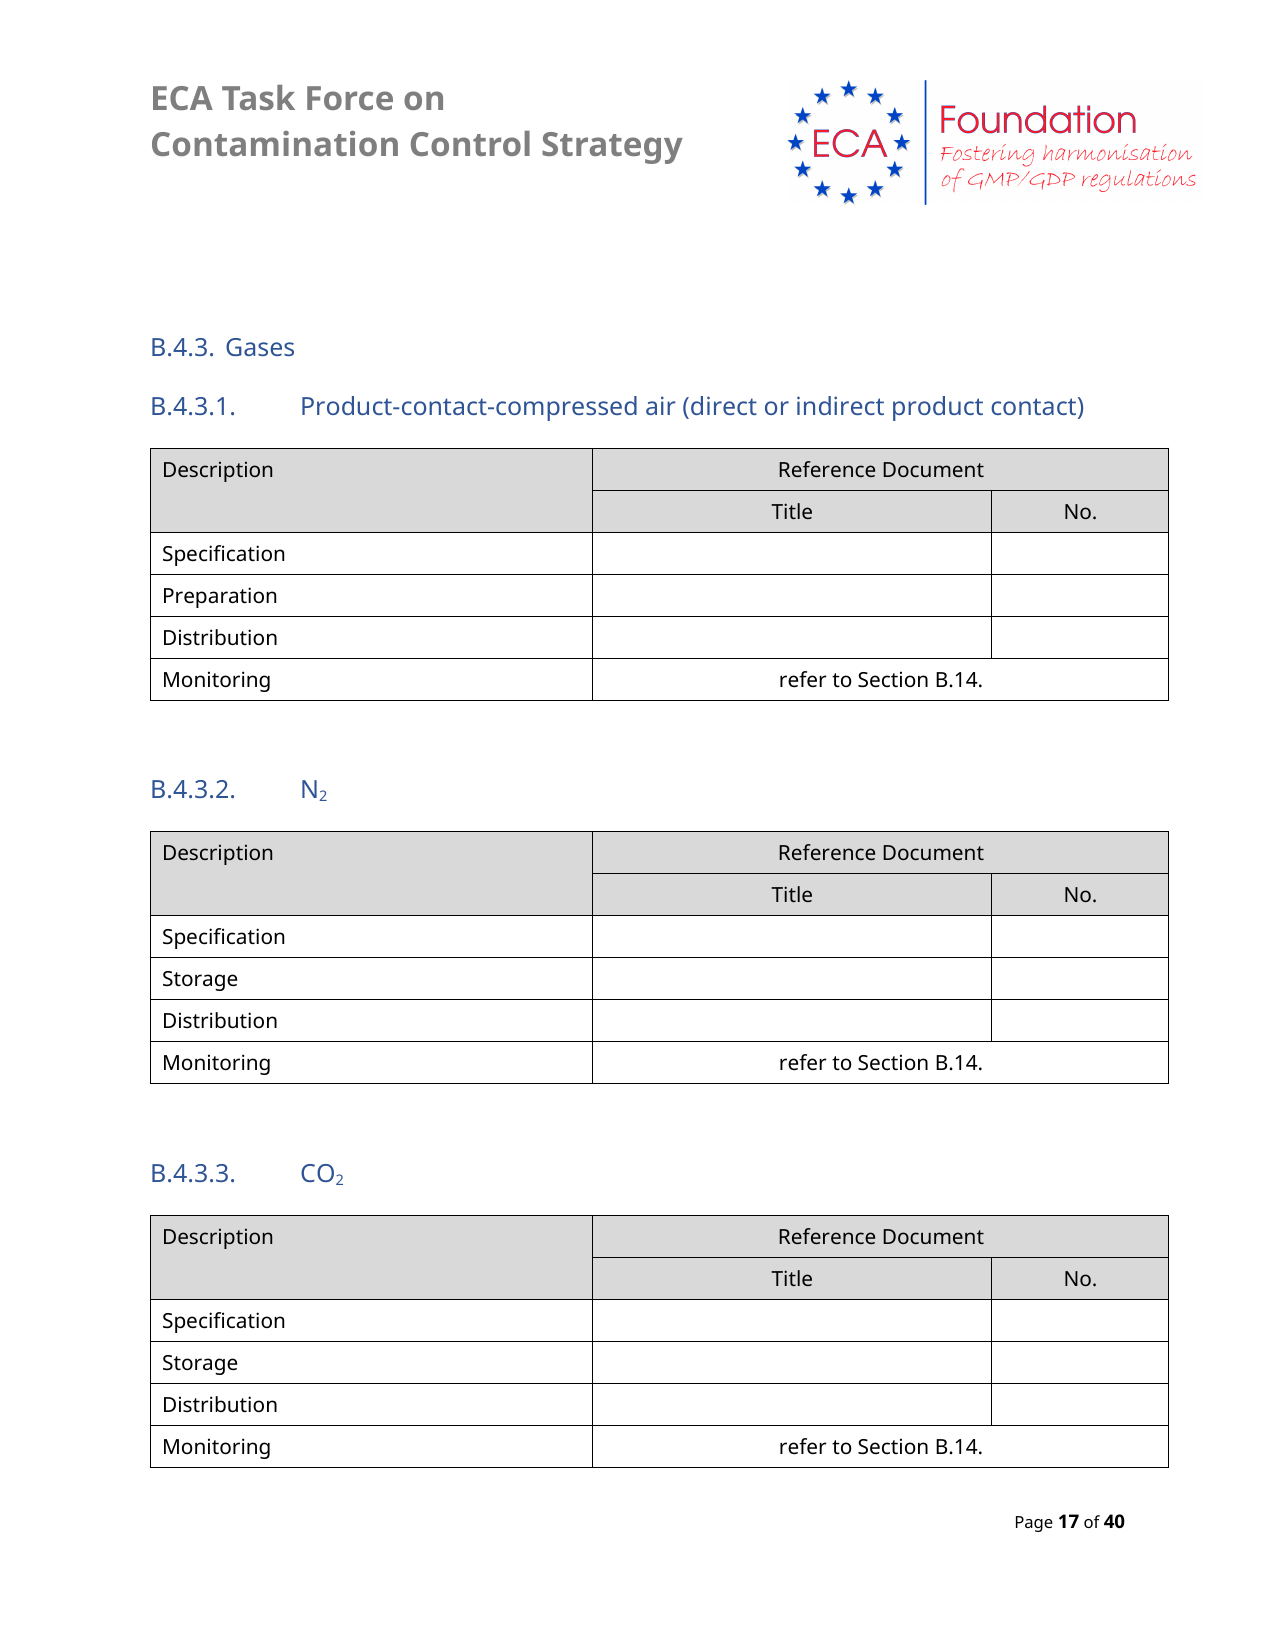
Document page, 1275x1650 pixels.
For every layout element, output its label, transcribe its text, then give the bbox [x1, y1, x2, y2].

table_cell [992, 958, 1168, 999]
table_header Reference Document [593, 1216, 1168, 1257]
table_cell Preparation [151, 575, 592, 616]
table_cell [992, 617, 1168, 658]
table_header Reference Document [593, 832, 1168, 873]
table_header Description [151, 449, 592, 532]
table_cell Storage [151, 958, 592, 999]
table_cell [992, 916, 1168, 957]
table_cell Storage [151, 1342, 592, 1383]
table_cell [992, 1342, 1168, 1383]
subtitle B.4.3.1. Product-contact-compressed air (direct or indirect product contact) [150, 389, 1125, 423]
table_cell [593, 958, 991, 999]
table_cell [992, 533, 1168, 574]
table_header Reference Document [593, 449, 1168, 490]
table_cell Specification [151, 533, 592, 574]
table_cell Monitoring [151, 1426, 592, 1467]
table_cell [593, 1300, 991, 1341]
table_cell [992, 1384, 1168, 1425]
table_cell Distribution [151, 1384, 592, 1425]
table_cell [593, 575, 991, 616]
table_cell Specification [151, 916, 592, 957]
table_cell No. [992, 1258, 1168, 1299]
table_cell refer to Section B.14. [593, 1426, 1168, 1467]
table_cell Title [593, 491, 991, 532]
table_cell No. [992, 874, 1168, 915]
picture [787, 80, 1204, 205]
table_cell [593, 916, 991, 957]
table_header Description [151, 1216, 592, 1299]
table_cell Distribution [151, 1000, 592, 1041]
table_cell Distribution [151, 617, 592, 658]
table_cell [593, 533, 991, 574]
table_cell refer to Section B.14. [593, 659, 1168, 699]
subtitle B.4.3.2. N2 [150, 772, 1125, 806]
table_header Description [151, 832, 592, 915]
table_cell Title [593, 1258, 991, 1299]
table_cell Monitoring [151, 659, 592, 699]
table_cell No. [992, 491, 1168, 532]
table_cell [992, 1300, 1168, 1341]
table_cell [992, 1000, 1168, 1041]
table_cell [593, 1384, 991, 1425]
table_cell [992, 575, 1168, 616]
table_cell refer to Section B.14. [593, 1042, 1168, 1083]
subtitle B.4.3. Gases [150, 329, 1125, 364]
subtitle B.4.3.3. CO2 [150, 1156, 1125, 1190]
table_cell Specification [151, 1300, 592, 1341]
table_cell [593, 617, 991, 658]
table_cell Monitoring [151, 1042, 592, 1083]
table_cell [593, 1000, 991, 1041]
table_cell [593, 1342, 991, 1383]
table_cell Title [593, 874, 991, 915]
